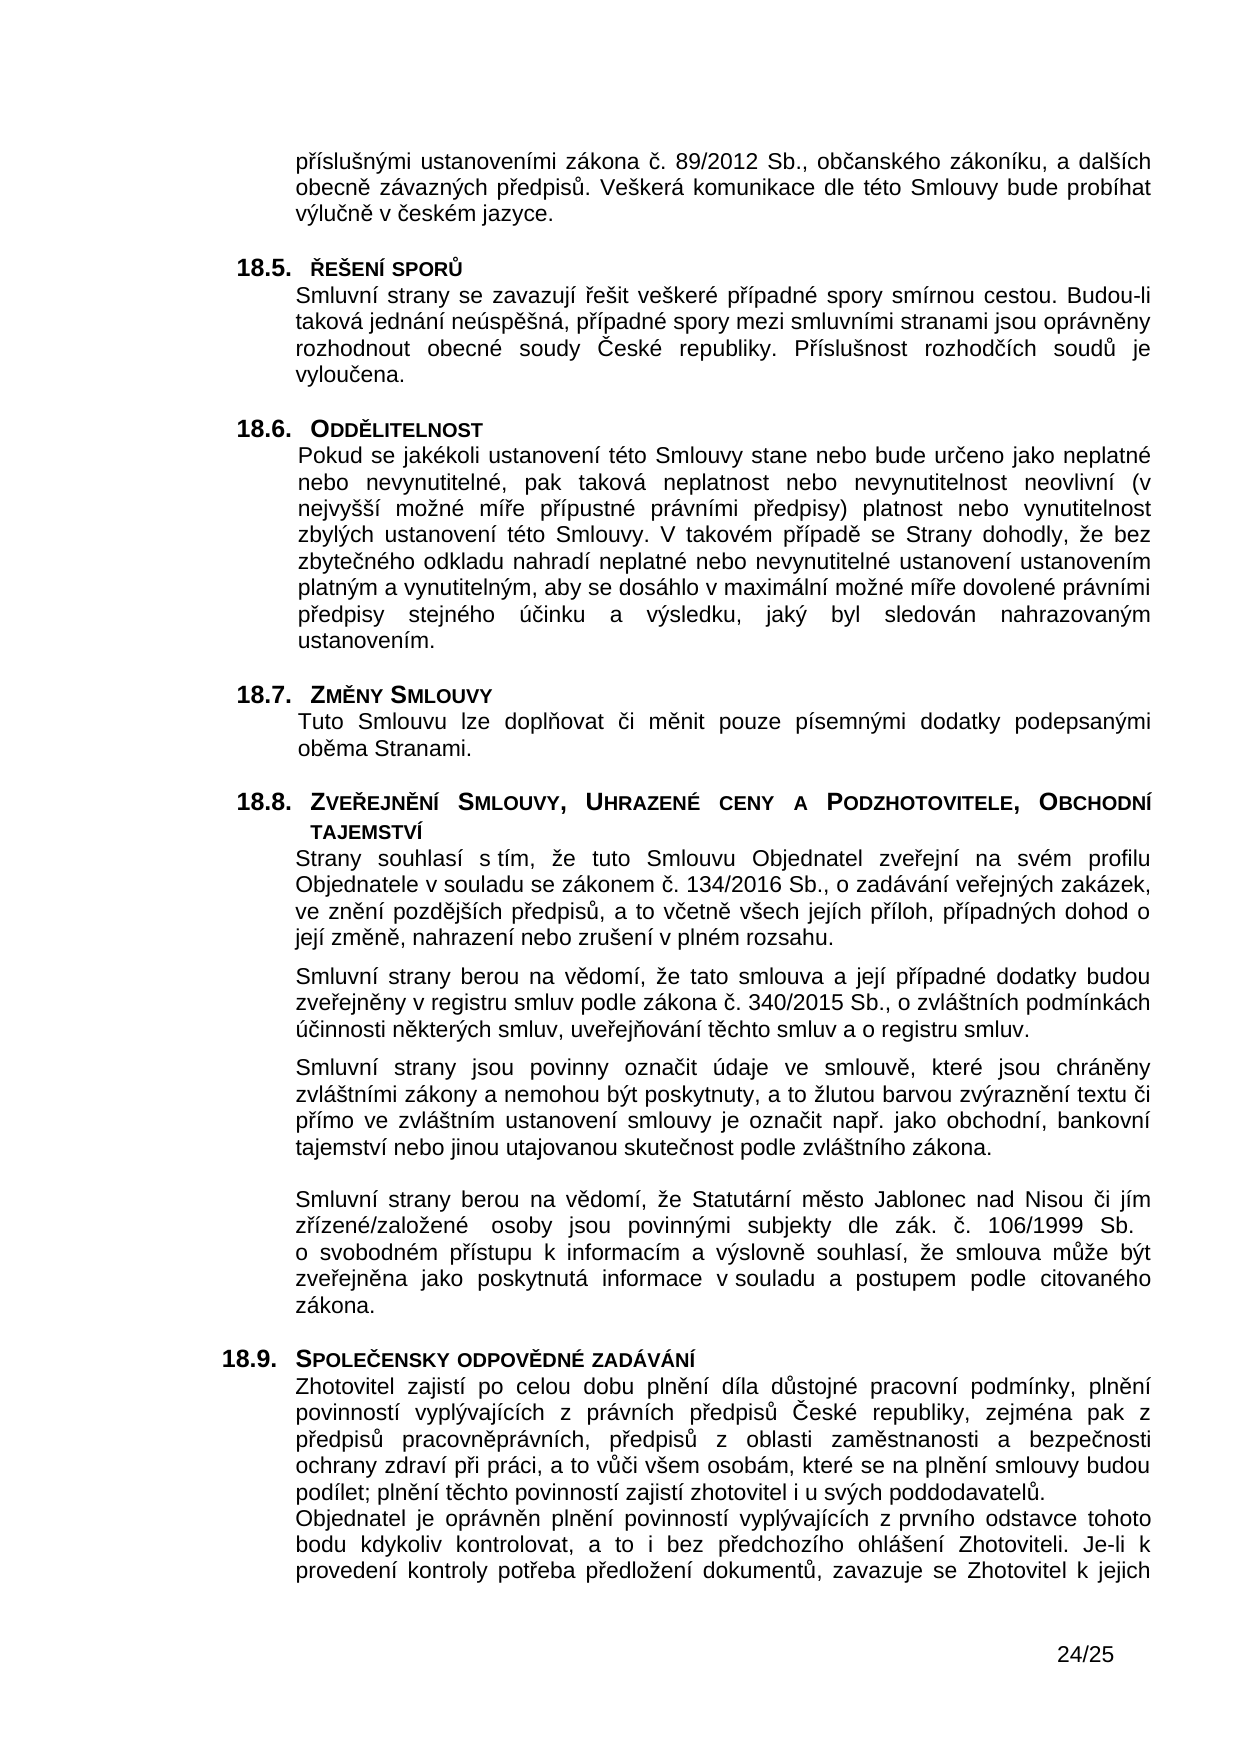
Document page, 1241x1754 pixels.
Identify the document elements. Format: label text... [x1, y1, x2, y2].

text Strany souhlasí s tím, že tuto Smlouvu Objednatel zveřejní na svém profilu Objednatele v souladu se zákonem č. 134/2016 Sb., o zadávání veřejných zakázek, ve znění pozdějších předpisů, a to včetně všech jejích příloh, případných dohod o její změně, nahrazení nebo zrušení v plném rozsahu. [295, 845, 1152, 950]
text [295, 148, 1152, 227]
text Smluvní strany jsou povinny označit údaje ve smlouvě, které jsou chráněny zvláštními zákony a nemohou být poskytnuty, a to žlutou barvou zvýraznění textu či přímo ve zvláštním ustanovení smlouvy je označit např. jako obchodní, bankovní tajemství nebo jinou utajovanou skutečnost podle zvláštního zákona. [295, 1054, 1152, 1160]
list Společensky odpovědné zadávání [222, 1344, 1152, 1373]
subtitle Zveřejnění Smlouvy, Uhrazené ceny a Podzhotovitele, Obchodní tajemství [236, 787, 1152, 845]
text Zhotovitel zajistí po celou dobu plnění díla důstojné pracovní podmínky, plnění povinností vyplývajících z právních předpisů České republiky, zejména pak z předpisů pracovněprávních, předpisů z oblasti zaměstnanosti a bezpečnosti ochrany zdraví při práci, a to vůči všem osobám, které se na plnění smlouvy budou podílet; plnění těchto povinností zajistí zhotovitel i u svých poddodavatelů. [295, 1373, 1152, 1505]
subtitle řešení sporů [236, 253, 1152, 282]
text Pokud se jakékoli ustanovení této Smlouvy stane nebo bude určeno jako neplatné nebo nevynutitelné, pak taková neplatnost nebo nevynutitelnost neovlivní (v nejvyšší možné míře přípustné právními předpisy) platnost nebo vynutitelnost zbylých ustanovení této Smlouvy. V takovém případě se Strany dohodly, že bez zbytečného odkladu nahradí neplatné nebo nevynutitelné ustanovení ustanovením platným a vynutitelným, aby se dosáhlo v maximální možné míře dovolené právními předpisy stejného účinku a výsledku, jaký byl sledován nahrazovaným ustanovením. [298, 442, 1152, 653]
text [295, 1505, 1152, 1584]
subtitle Změny Smlouvy [236, 679, 1152, 708]
text Smluvní strany se zavazují řešit veškeré případné spory smírnou cestou. Budou-li taková jednání neúspěšná, případné spory mezi smluvními stranami jsou oprávněny rozhodnout obecné soudy České republiky. Příslušnost rozhodčích soudů je vyloučena. [295, 282, 1152, 387]
text Smluvní strany berou na vědomí, že Statutární město Jablonec nad Nisou či jím zřízené/založené osoby jsou povinnými subjekty dle zák. č. 106/1999 Sb. o svobodném přístupu k informacím a výslovně souhlasí, že smlouva může být zveřejněna jako poskytnutá informace v souladu a postupem podle citovaného zákona. [295, 1186, 1152, 1318]
text Smluvní strany berou na vědomí, že tato smlouva a její případné dodatky budou zveřejněny v registru smluv podle zákona č. 340/2015 Sb., o zvláštních podmínkách účinnosti některých smluv, uveřejňování těchto smluv a o registru smluv. [295, 963, 1152, 1042]
text Tuto Smlouvu lze doplňovat či měnit pouze písemnými dodatky podepsanými oběma Stranami. [298, 708, 1152, 761]
subtitle Oddělitelnost [236, 414, 1152, 442]
